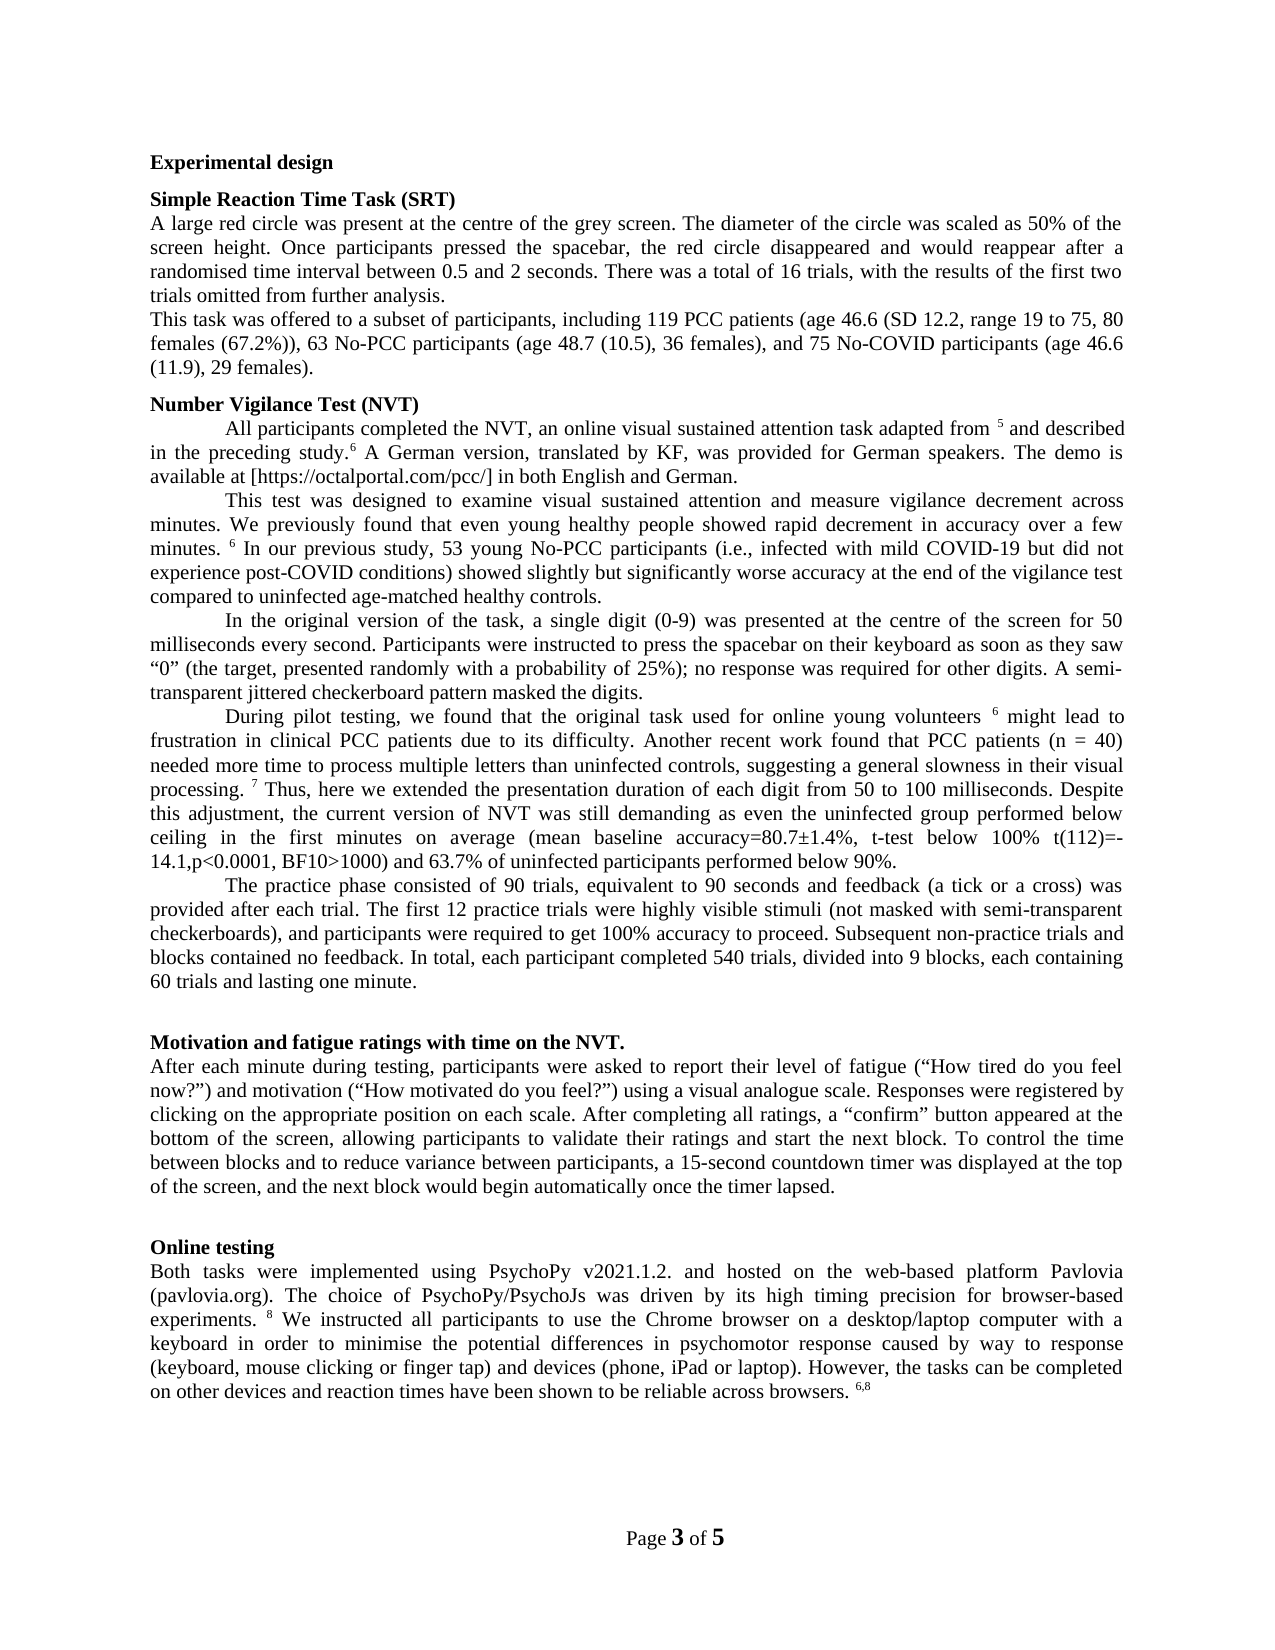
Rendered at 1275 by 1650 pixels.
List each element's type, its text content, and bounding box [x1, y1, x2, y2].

subtitle Number Vigilance Test (NVT) [150, 392, 1125, 416]
text The practice phase consisted of 90 trials, equivalent to 90 seconds and feedback (a tick or a cross) was provided after each trial. The first 12 practice trials were highly visible stimuli (not masked with semi-transparent checkerboards), and participants were required to get 100% accuracy to proceed. Subsequent non-practice trials and blocks contained no feedback. In total, each participant completed 540 trials, divided into 9 blocks, each containing 60 trials and lasting one minute. [150, 873, 1125, 993]
text In the original version of the task, a single digit (0-9) was presented at the centre of the screen for 50 milliseconds every second. Participants were instructed to press the spacebar on their keyboard as soon as they saw “0” (the target, presented randomly with a probability of 25%); no response was required for other digits. A semi-transparent jittered checkerboard pattern masked the digits. [150, 608, 1125, 704]
text During pilot testing, we found that the original task used for online young volunteers 6 might lead to frustration in clinical PCC patients due to its difficulty. Another recent work found that PCC patients (n = 40) needed more time to process multiple letters than uninfected controls, suggesting a general slowness in their visual processing. 7 Thus, here we extended the presentation duration of each digit from 50 to 100 milliseconds. Despite this adjustment, the current version of NVT was still demanding as even the uninfected group performed below ceiling in the first minutes on average (mean baseline accuracy=80.7±1.4%, t-test below 100% t(112)=-14.1,p<0.0001, BF10>1000) and 63.7% of uninfected participants performed below 90%. [150, 704, 1125, 873]
text This task was offered to a subset of participants, including 119 PCC patients (age 46.6 (SD 12.2, range 19 to 75, 80 females (67.2%)), 63 No-PCC participants (age 48.7 (10.5), 36 females), and 75 No-COVID participants (age 46.6 (11.9), 29 females). [150, 307, 1125, 379]
subtitle Online testing [150, 1235, 1125, 1259]
text Both tasks were implemented using PsychoPy v2021.1.2. and hosted on the web-based platform Pavlovia (pavlovia.org). The choice of PsychoPy/PsychoJs was driven by its high timing precision for browser-based experiments. 8 We instructed all participants to use the Chrome browser on a desktop/laptop computer with a keyboard in order to minimise the potential differences in psychomotor response caused by way to response (keyboard, mouse clicking or finger tap) and devices (phone, iPad or laptop). However, the tasks can be completed on other devices and reaction times have been shown to be reliable across browsers. 6,8 [150, 1259, 1125, 1403]
subtitle Simple Reaction Time Task (SRT) [150, 187, 1125, 211]
text All participants completed the NVT, an online visual sustained attention task adapted from 5 and described in the preceding study.6 A German version, translated by KF, was provided for German speakers. The demo is available at [https://octalportal.com/pcc/] in both English and German. [150, 416, 1125, 488]
subtitle Motivation and fatigue ratings with time on the NVT. [150, 1030, 1125, 1054]
subtitle Experimental design [150, 150, 1125, 174]
text This test was designed to examine visual sustained attention and measure vigilance decrement across minutes. We previously found that even young healthy people showed rapid decrement in accuracy over a few minutes. 6 In our previous study, 53 young No-PCC participants (i.e., infected with mild COVID-19 but did not experience post-COVID conditions) showed slightly but significantly worse accuracy at the end of the vigilance test compared to uninfected age-matched healthy controls. [150, 488, 1125, 608]
text A large red circle was present at the centre of the grey screen. The diameter of the circle was scaled as 50% of the screen height. Once participants pressed the spacebar, the red circle disappeared and would reappear after a randomised time interval between 0.5 and 2 seconds. There was a total of 16 trials, with the results of the first two trials omitted from further analysis. [150, 211, 1125, 307]
text After each minute during testing, participants were asked to report their level of fatigue (“How tired do you feel now?”) and motivation (“How motivated do you feel?”) using a visual analogue scale. Responses were registered by clicking on the appropriate position on each scale. After completing all ratings, a “confirm” button appeared at the bottom of the screen, allowing participants to validate their ratings and start the next block. To control the time between blocks and to reduce variance between participants, a 15-second countdown timer was displayed at the top of the screen, and the next block would begin automatically once the timer lapsed. [150, 1054, 1125, 1198]
